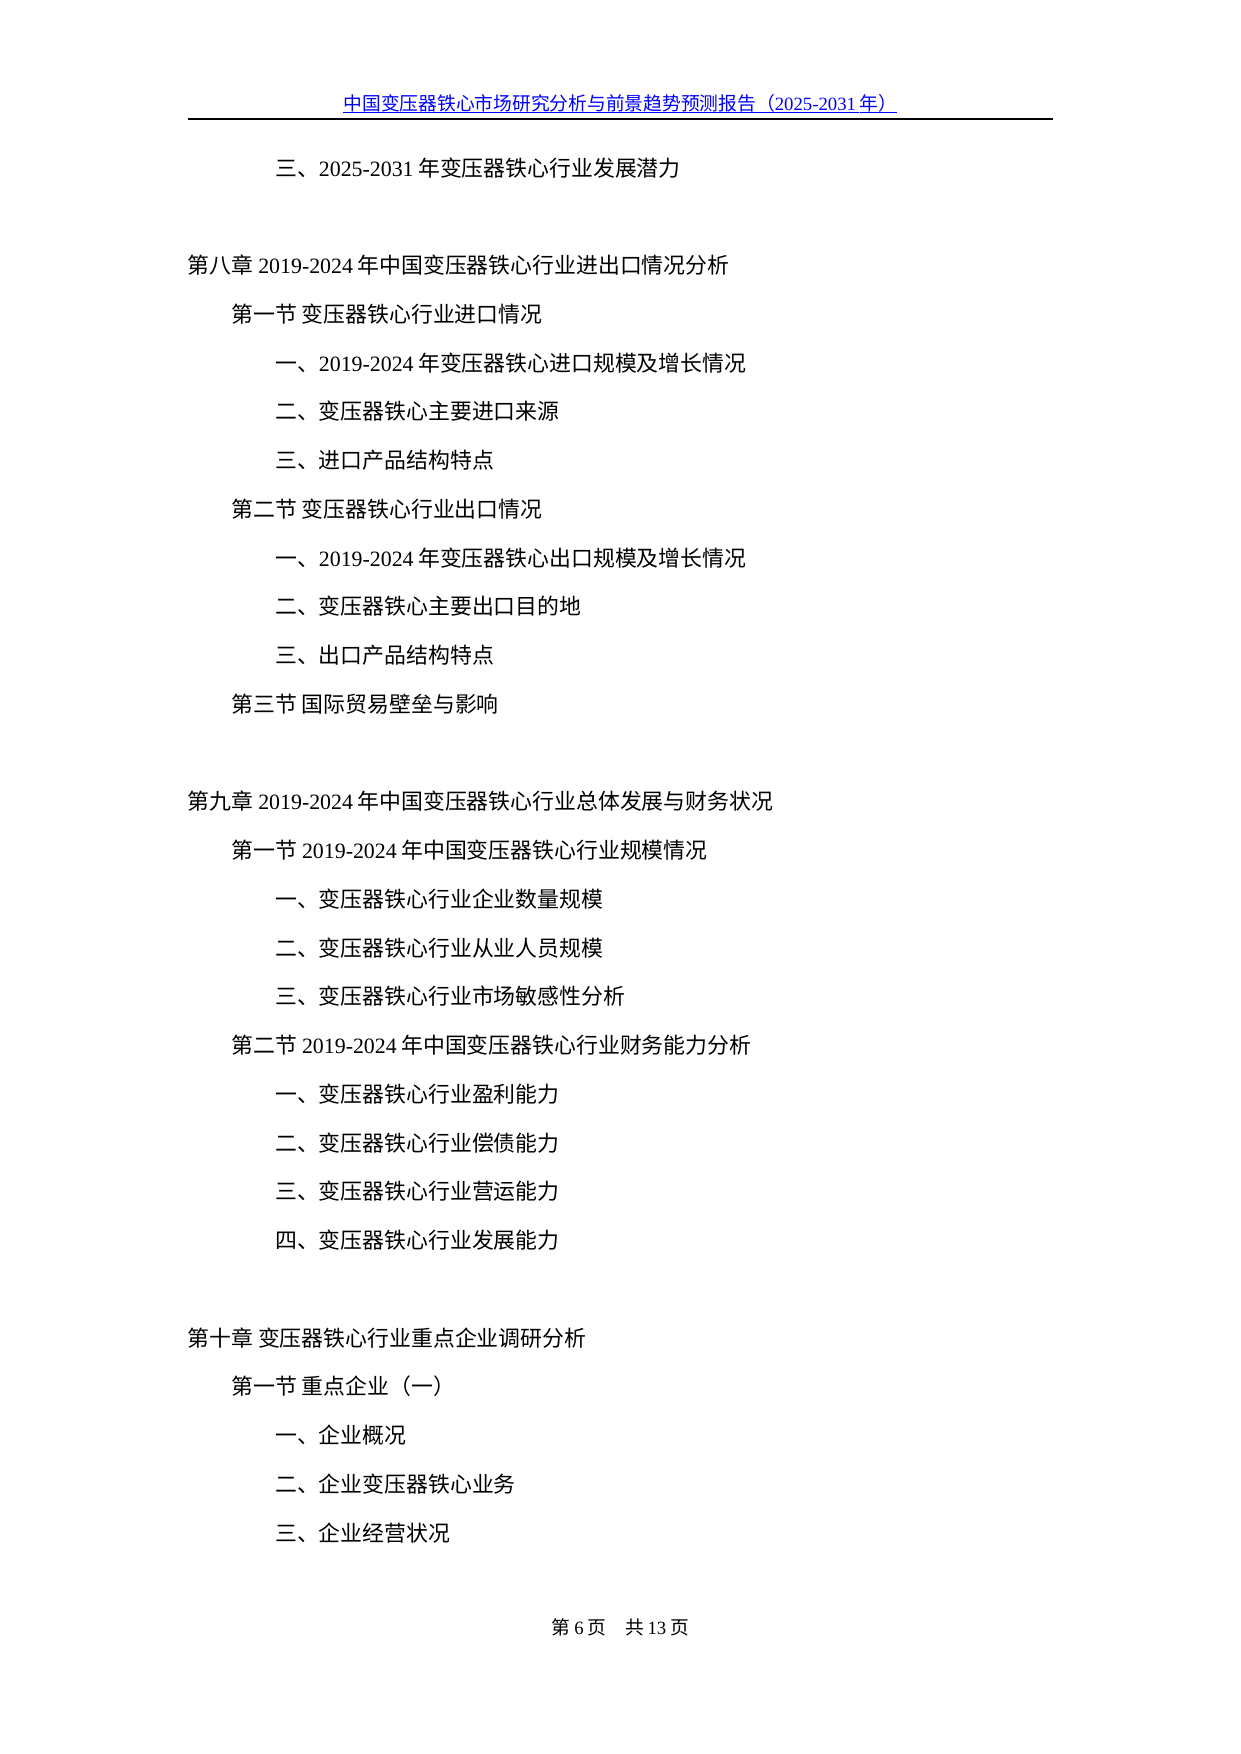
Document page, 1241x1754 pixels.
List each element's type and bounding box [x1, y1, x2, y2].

text [187, 150, 1053, 1548]
